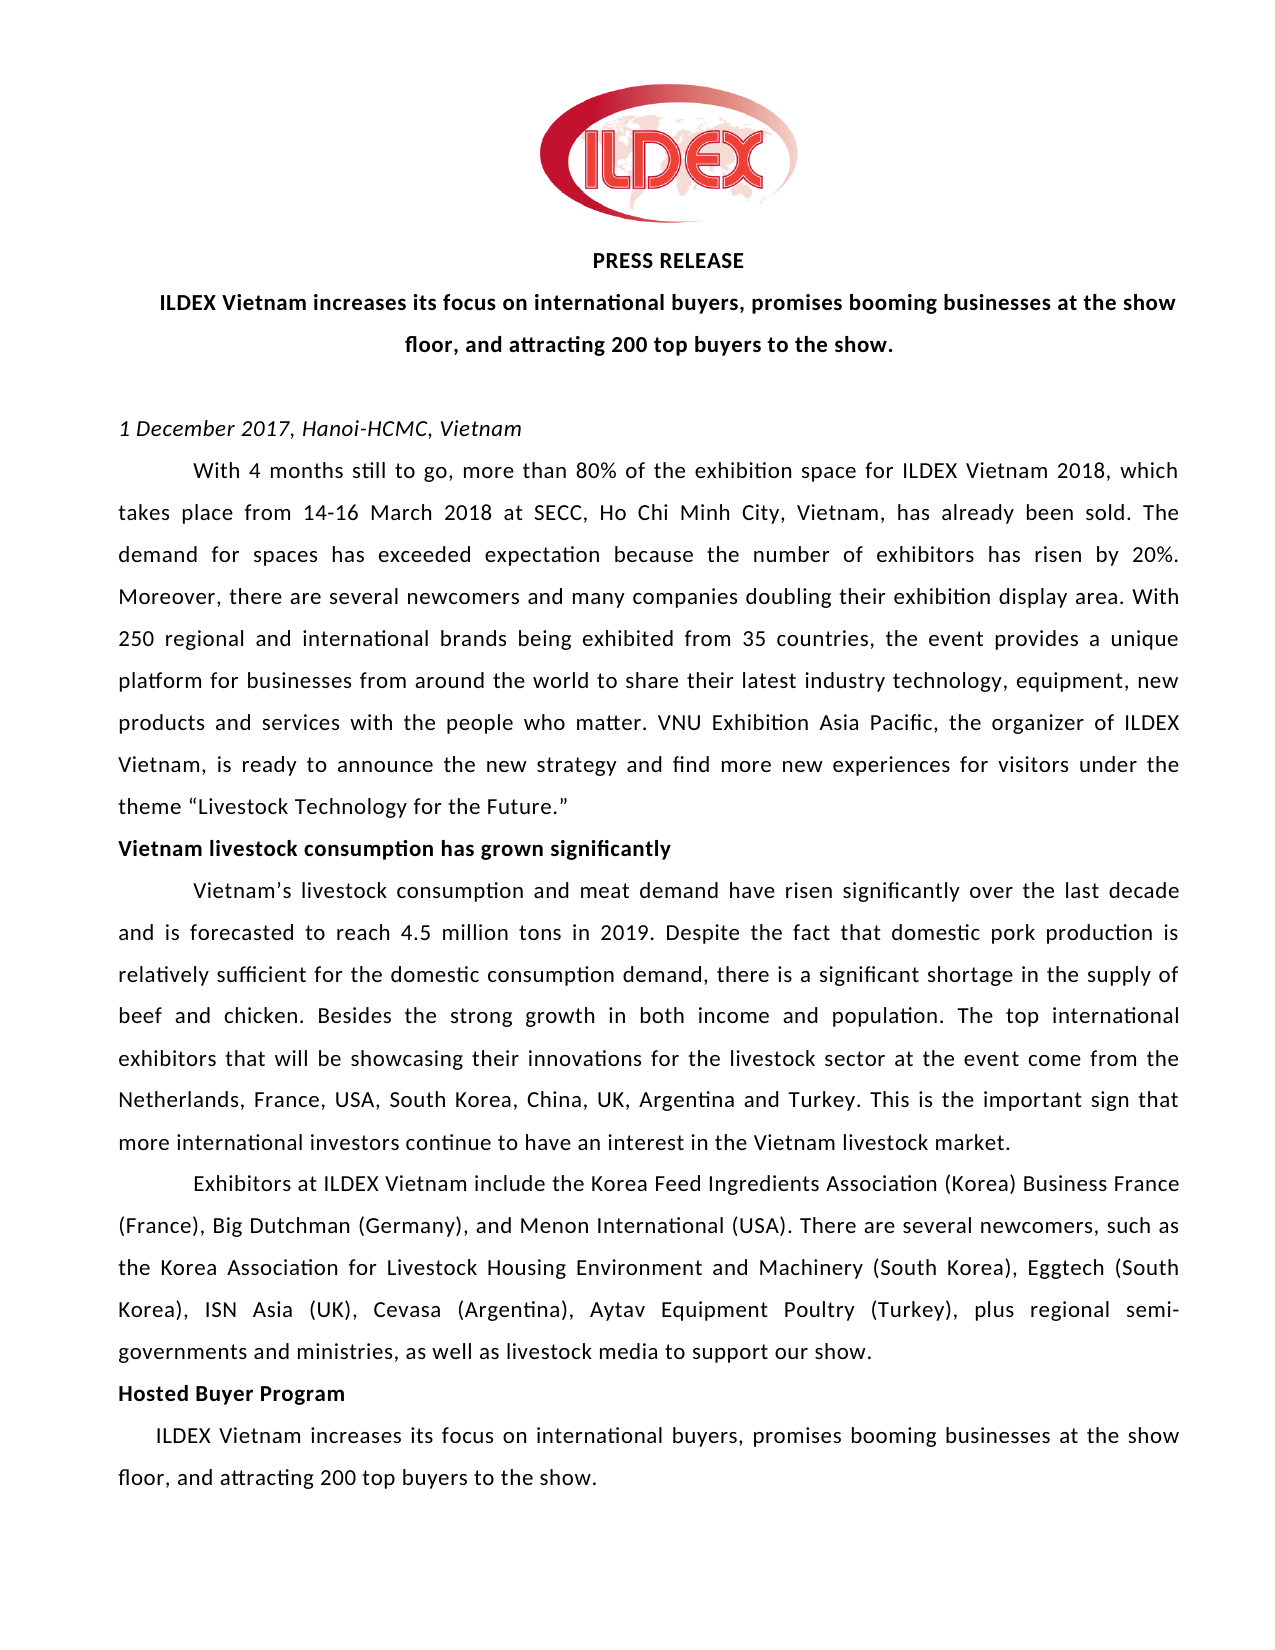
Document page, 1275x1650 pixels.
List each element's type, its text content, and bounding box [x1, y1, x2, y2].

text Exhibitors at ILDEX Vietnam include the Korea Feed Ingredients Association (Korea) Business France (France), Big Dutchman (Germany), and Menon International (USA). There are several newcomers, such as the Korea Association for Livestock Housing Environment and Machinery (South Korea), Eggtech (South Korea), ISN Asia (UK), Cevasa (Argentina), Aytav Equipment Poultry (Turkey), plus regional semi-governments and ministries, as well as livestock media to support our show. [118, 1169, 1181, 1366]
text 1 December 2017, Hanoi-HCMC, Vietnam [118, 414, 1181, 442]
text ILDEX Vietnam increases its focus on international buyers, promises booming businesses at the show floor, and attracting 200 top buyers to the show. [118, 1421, 1181, 1491]
text Hosted Buyer Program [118, 1379, 1181, 1407]
text ILDEX Vietnam increases its focus on international buyers, promises booming businesses at the show floor, and attracting 200 top buyers to the show. [118, 288, 1181, 358]
text PRESS RELEASE [118, 246, 1181, 274]
picture [530, 75, 807, 232]
text With 4 months still to go, more than 80% of the exhibition space for ILDEX Vietnam 2018, which takes place from 14-16 March 2018 at SECC, Ho Chi Minh City, Vietnam, has already been sold. The demand for spaces has exceeded expectation because the number of exhibitors has risen by 20%. Moreover, there are several newcomers and many companies doubling their exhibition display area. With 250 regional and international brands being exhibited from 35 countries, the event provides a unique platform for businesses from around the world to share their latest industry technology, equipment, new products and services with the people who matter. VNU Exhibition Asia Pacific, the organizer of ILDEX Vietnam, is ready to announce the new strategy and find more new experiences for visitors under the theme “Livestock Technology for the Future.” [118, 456, 1181, 820]
text Vietnam’s livestock consumption and meat demand have risen significantly over the last decade and is forecasted to reach 4.5 million tons in 2019. Despite the fact that domestic pork production is relatively sufficient for the domestic consumption demand, there is a significant shortage in the supply of beef and chicken. Besides the strong growth in both income and population. The top international exhibitors that will be showcasing their innovations for the livestock sector at the event come from the Netherlands, France, USA, South Korea, China, UK, Argentina and Turkey. This is the important sign that more international investors continue to have an interest in the Vietnam livestock market. [118, 876, 1181, 1156]
text Vietnam livestock consumption has grown significantly [118, 834, 1181, 862]
